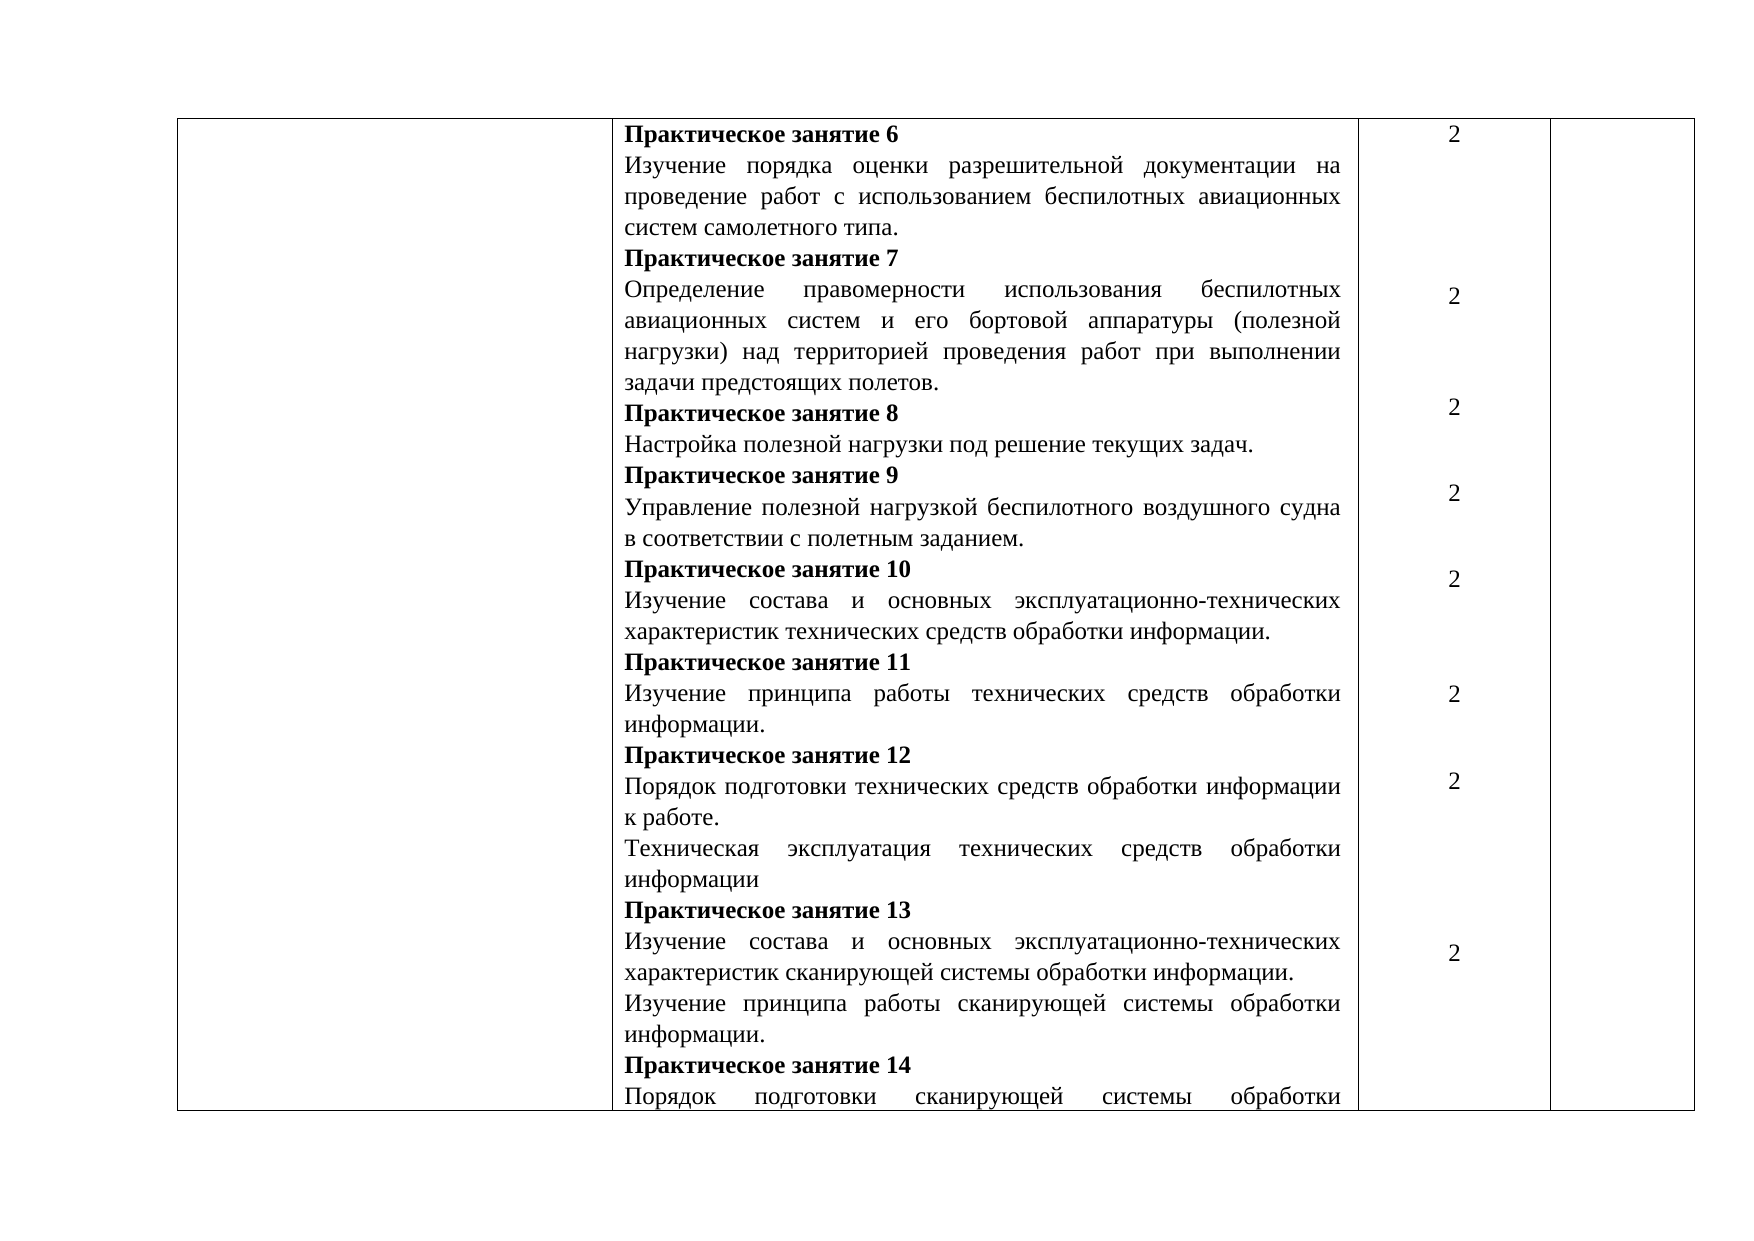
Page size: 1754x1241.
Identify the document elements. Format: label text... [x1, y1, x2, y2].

table_cell 2 2 2 2 2 2 2 2 2 2 [1359, 119, 1550, 1110]
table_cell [613, 119, 1358, 1110]
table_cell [1551, 119, 1694, 1110]
